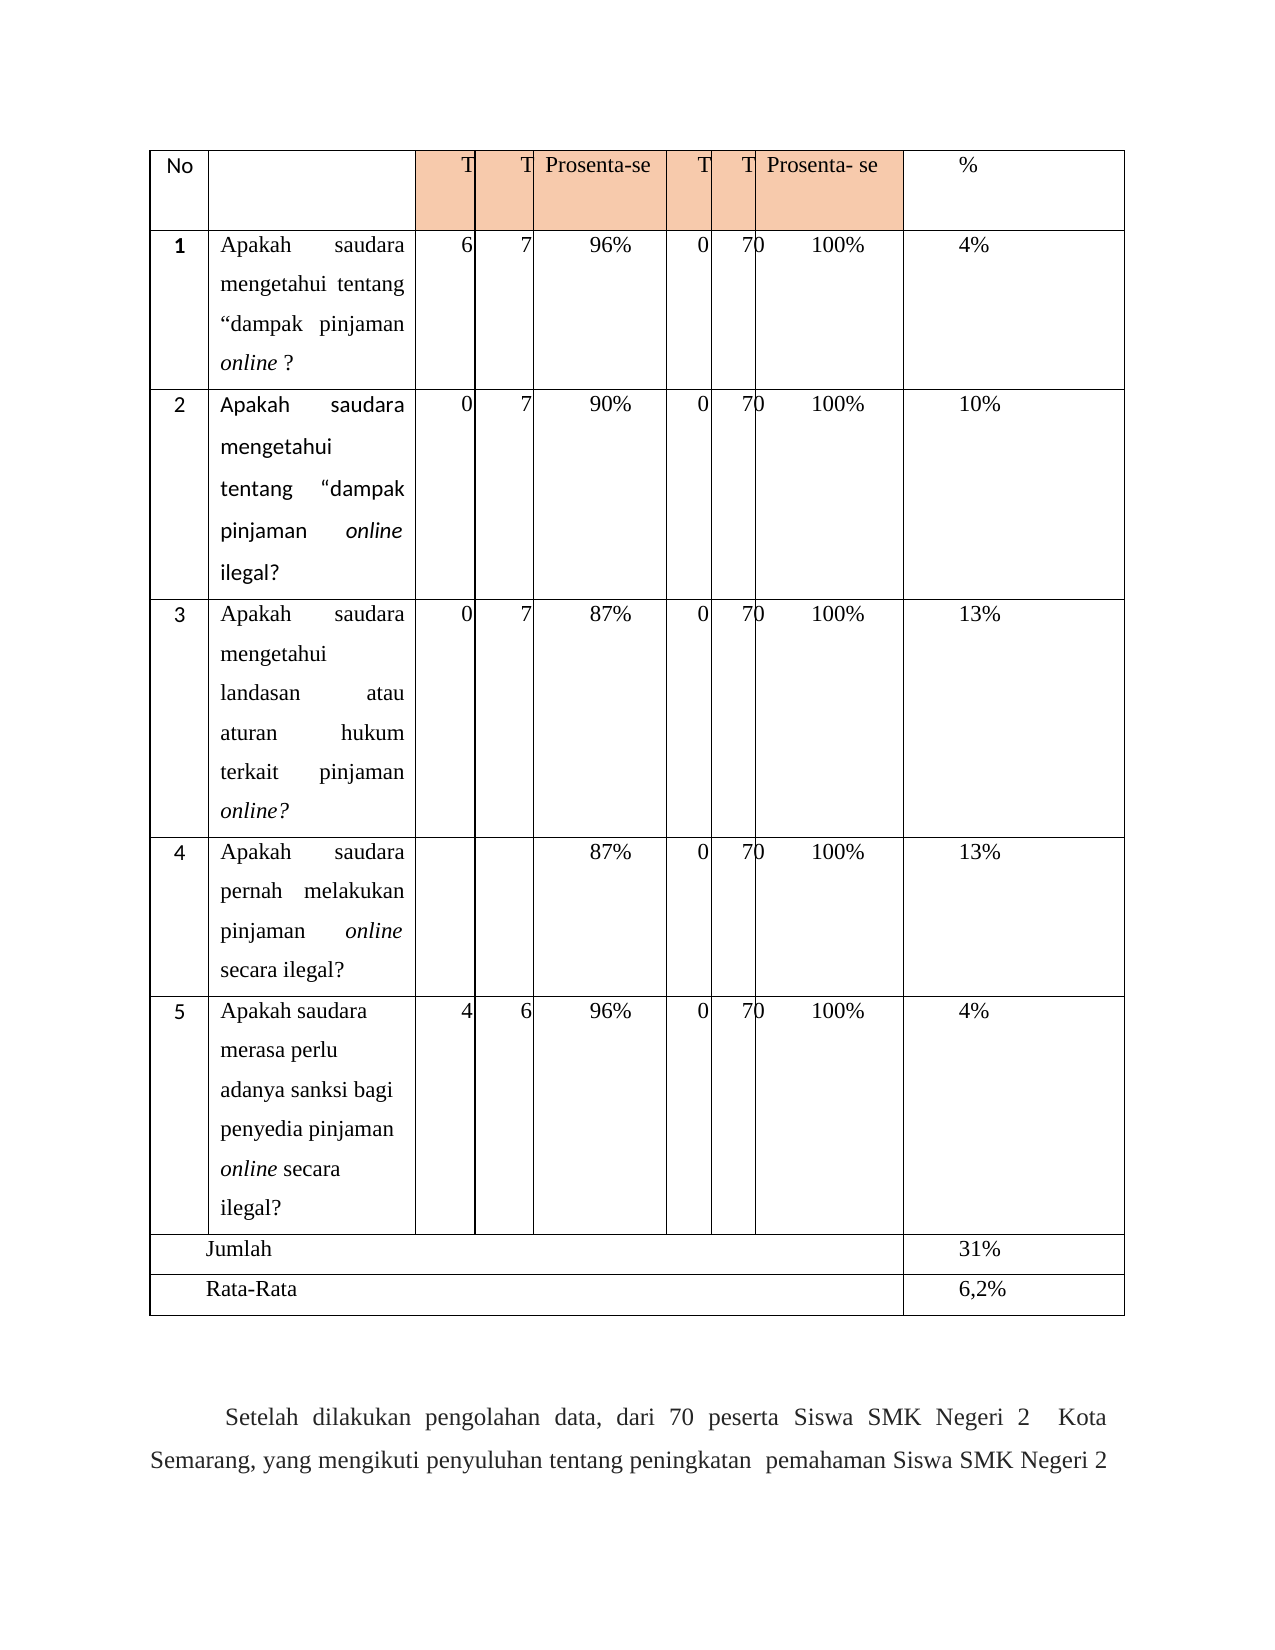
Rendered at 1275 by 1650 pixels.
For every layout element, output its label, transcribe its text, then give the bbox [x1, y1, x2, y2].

table_cell 5 [151, 997, 208, 1234]
table_cell 70 [712, 997, 755, 1234]
table_cell 6767 [416, 231, 474, 389]
table_cell 1 [151, 231, 208, 389]
table_cell [416, 838, 474, 996]
table_cell 13% [904, 838, 1124, 996]
table_cell 66 [476, 997, 533, 1234]
table_cell 31% [904, 1235, 1124, 1274]
table_cell 90% [534, 390, 666, 599]
table_cell 70 [476, 390, 533, 599]
table_cell 0 [416, 600, 474, 837]
table_cell 100% [756, 600, 903, 837]
table_cell T [712, 151, 755, 230]
table_cell 96% [534, 231, 666, 389]
table_cell 70 [712, 390, 755, 599]
table_cell Apakah saudara merasa perlu adanya sanksi bagi penyedia pinjaman online secara ilegal? [209, 997, 415, 1234]
table_cell 100% [756, 231, 903, 389]
table_cell Apakah saudara mengetahui tentang “dampak pinjaman online ? [209, 231, 415, 389]
table_cell 6,2% [904, 1275, 1124, 1315]
table_cell Apakah saudara mengetahui tentang “dampak pinjaman online ilegal? [209, 390, 415, 599]
table_cell Jumlah [151, 1235, 903, 1274]
table_cell [476, 838, 533, 996]
table_cell 96% [534, 997, 666, 1234]
table_cell 0 [416, 390, 474, 599]
table_cell 4 [151, 838, 208, 996]
table_cell 70 [712, 600, 755, 837]
table_cell 70 [712, 231, 755, 389]
table_cell 87% [534, 838, 666, 996]
table_cell 0 [667, 390, 711, 599]
table_cell 13% [904, 600, 1124, 837]
table_cell 0 [667, 997, 711, 1234]
table_cell 4% [904, 997, 1124, 1234]
table_cell TT [416, 151, 474, 230]
table_cell 70 [476, 231, 533, 389]
table_cell T [476, 151, 533, 230]
table_cell 100% [756, 838, 903, 996]
table_cell Apakah saudara pernah melakukan pinjaman online secara ilegal? [209, 838, 415, 996]
table_cell 4 [416, 997, 474, 1234]
table_cell 4% [904, 231, 1124, 389]
table_cell 10% [904, 390, 1124, 599]
table_cell 3 [151, 600, 208, 837]
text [150, 1402, 1107, 1474]
table_cell 0 [667, 231, 711, 389]
table_cell Rata-Rata [151, 1275, 903, 1315]
table_cell Prosenta- se [756, 151, 903, 230]
table_cell 70 [476, 600, 533, 837]
table_cell 70 [712, 838, 755, 996]
table_cell 0 [667, 600, 711, 837]
table_cell 2 [151, 390, 208, 599]
table_cell Apakah saudara mengetahui landasan atau aturan hukum terkait pinjaman online? [209, 600, 415, 837]
table_cell 87% [534, 600, 666, 837]
table_cell Prosenta-se [534, 151, 666, 230]
table_cell TT [667, 151, 711, 230]
table_cell 100% [756, 997, 903, 1234]
table_cell 0 [667, 838, 711, 996]
table_cell 100% [756, 390, 903, 599]
